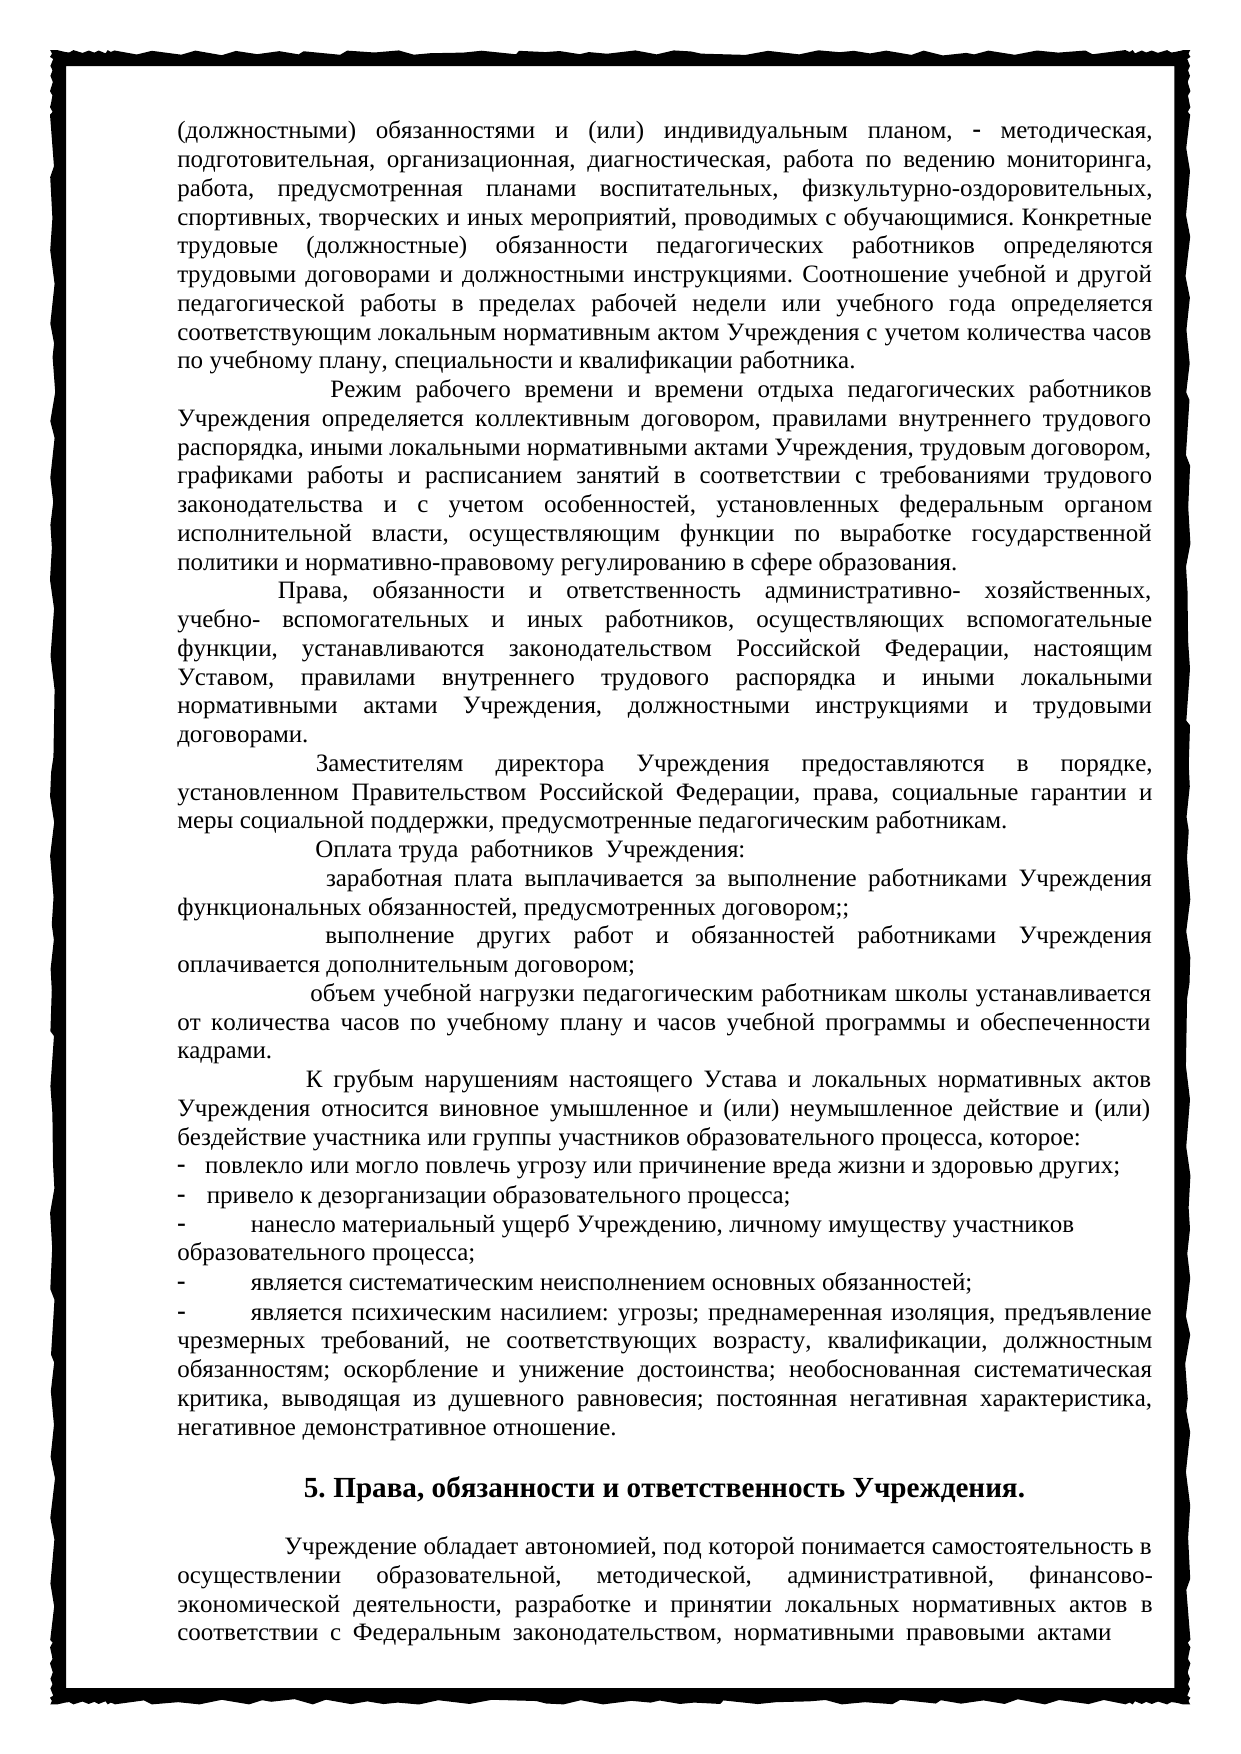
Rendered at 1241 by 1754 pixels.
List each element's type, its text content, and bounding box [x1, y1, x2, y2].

list является психическим насилием: угрозы; преднамеренная изоляция, предъявление чрезмерных требований, не соответствующих возрасту, квалификации, должностным обязанностям; оскорбление и унижение достоинства; необоснованная систематическая критика, выводящая из душевного равновесия; постоянная негативная характеристика, негативное демонстративное отношение. [177, 1297, 1152, 1441]
text (должностными) обязанностями и (или) индивидуальным планом,  методическая, подготовительная, организационная, диагностическая, работа по ведению мониторинга, работа, предусмотренная планами воспитательных, физкультурно-оздоровительных, спортивных, творческих и иных мероприятий, проводимых с обучающимися. Конкретные трудовые (должностные) обязанности педагогических работников определяются трудовыми договорами и должностными инструкциями. Соотношение учебной и другой педагогической работы в пределах рабочей недели или учебного года определяется соответствующим локальным нормативным актом Учреждения с учетом количества часов по учебному плану, специальности и квалификации работника. [177, 115, 1153, 374]
subtitle Права, обязанности и ответственность Учреждения. [303, 1470, 1184, 1503]
list Права, обязанности и ответственность административно- хозяйственных, учебно- вспомогательных и иных работников, осуществляющих вспомогательные функции, устанавливаются законодательством Российской Федерации, настоящим Уставом, правилами внутреннего трудового распорядка и иными локальными нормативными актами Учреждения, должностными инструкциями и трудовыми договорами. [177, 576, 1152, 748]
list объем учебной нагрузки педагогическим работникам школы устанавливается от количества часов по учебному плану и часов учебной программы и обеспеченности кадрами. [177, 978, 1151, 1064]
list К грубым нарушениям настоящего Устава и локальных нормативных актов Учреждения относится виновное умышленное и (или) неумышленное действие и (или) бездействие участника или группы участников образовательного процесса, которое: [177, 1064, 1152, 1151]
list привело к дезорганизации образовательного процесса; [177, 1179, 1184, 1210]
list повлекло или могло повлечь угрозу или причинение вреда жизни и здоровью других; [177, 1151, 1184, 1179]
list заработная плата выплачивается за выполнение работниками Учреждения функциональных обязанностей, предусмотренных договором;; [177, 863, 1152, 921]
list Оплата труда работников Учреждения: [233, 834, 1184, 863]
list Режим рабочего времени и времени отдыха педагогических работников Учреждения определяется коллективным договором, правилами внутреннего трудового распорядка, иными локальными нормативными актами Учреждения, трудовым договором, графиками работы и расписанием занятий в соответствии с требованиями трудового законодательства и с учетом особенностей, установленных федеральным органом исполнительной власти, осуществляющим функции по выработке государственной политики и нормативно-правовому регулированию в сфере образования. [177, 374, 1152, 575]
list Учреждение обладает автономией, под которой понимается самостоятельность в осуществлении образовательной, методической, административной, финансово- экономической деятельности, разработке и принятии локальных нормативных актов в соответствии с Федеральным законодательством, нормативными правовыми актами [177, 1531, 1153, 1646]
list является систематическим неисполнением основных обязанностей; [177, 1266, 1184, 1297]
list нанесло материальный ущерб Учреждению, личному имуществу участников образовательного процесса; [177, 1210, 1151, 1266]
list Заместителям директора Учреждения предоставляются в порядке, установленном Правительством Российской Федерации, права, социальные гарантии и меры социальной поддержки, предусмотренные педагогическим работникам. [177, 748, 1152, 834]
list выполнение других работ и обязанностей работниками Учреждения оплачивается дополнительным договором; [177, 921, 1152, 978]
